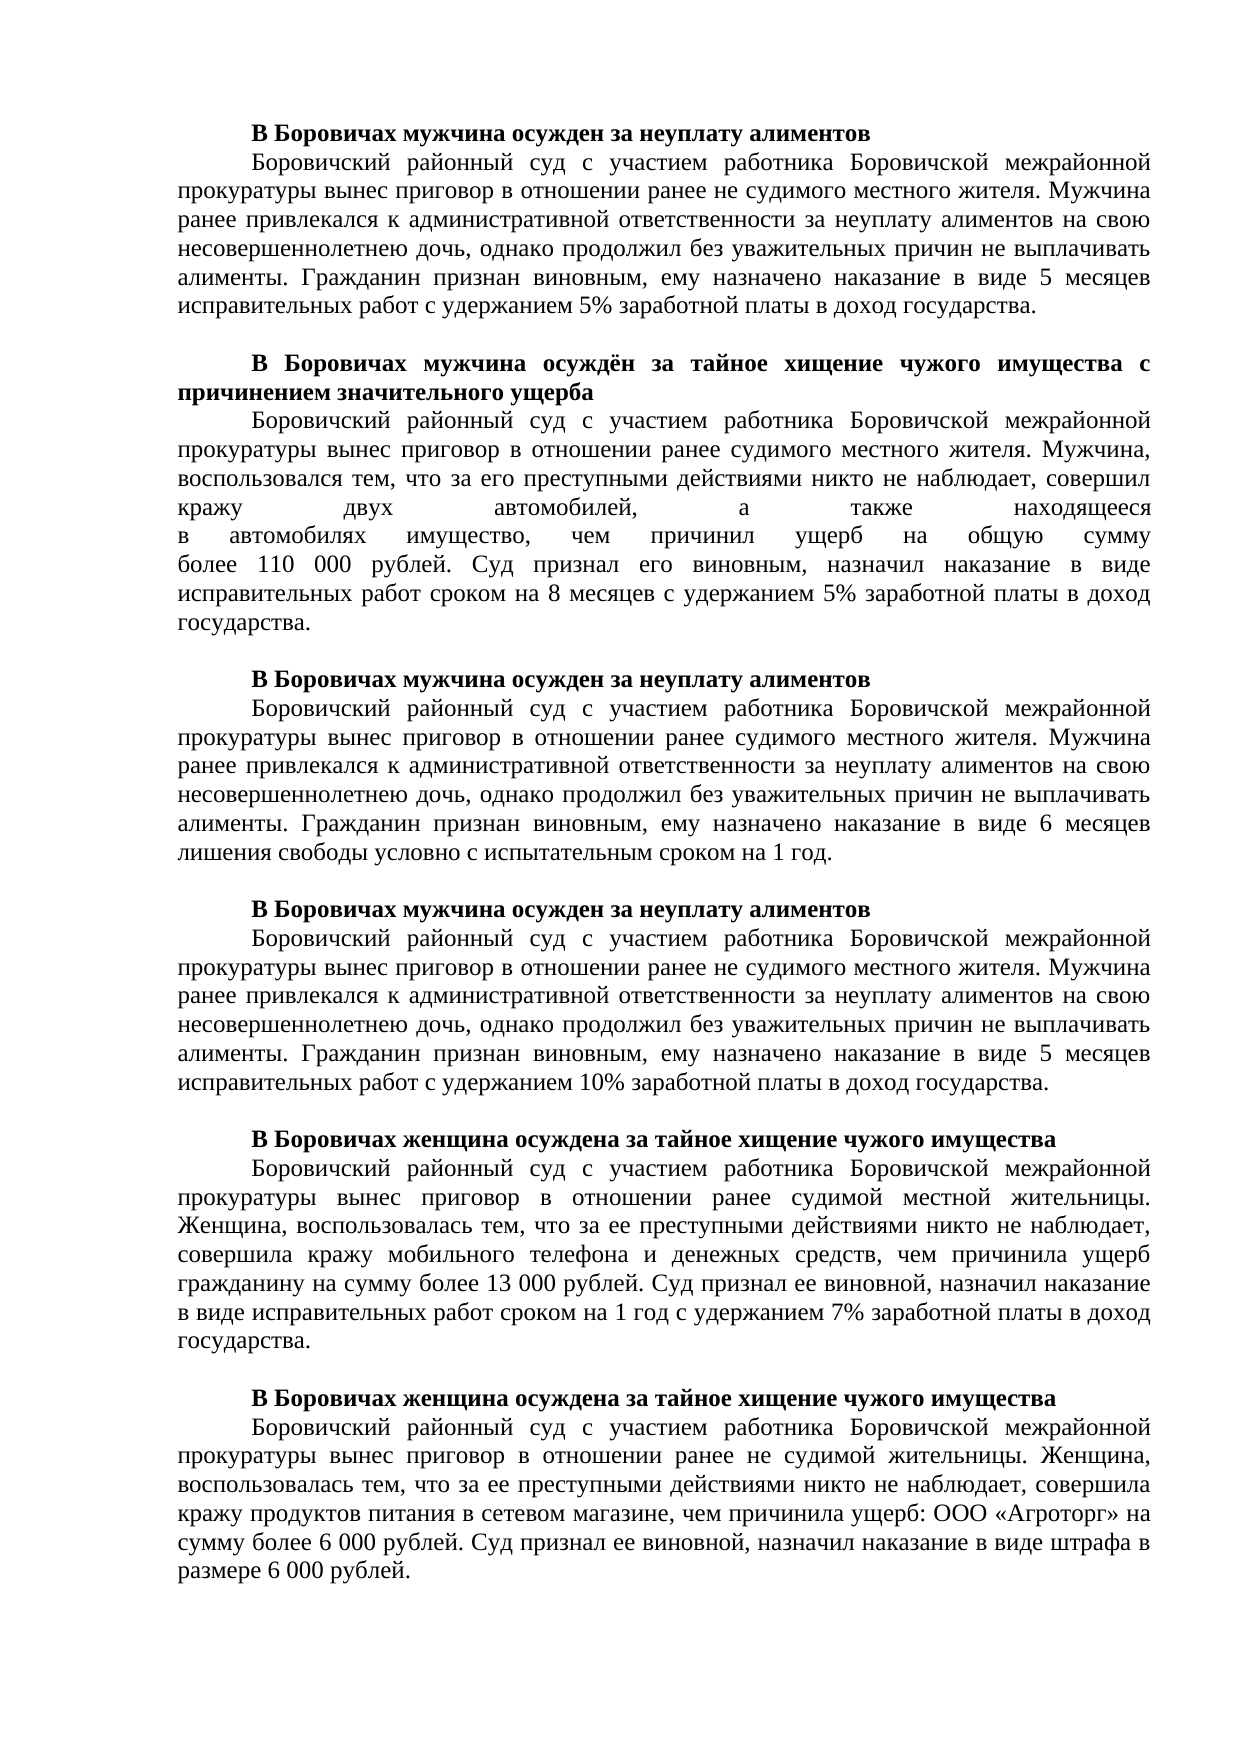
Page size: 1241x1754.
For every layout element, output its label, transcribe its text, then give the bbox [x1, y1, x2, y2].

text В Боровичах мужчина осужден за неуплату алиментов [177, 118, 1152, 147]
text Боровичский районный суд с участием работника Боровичской межрайонной прокуратуры вынес приговор в отношении ранее судимого местного жителя. Мужчина, воспользовался тем, что за его преступными действиями никто не наблюдает, совершил кражу двух автомобилей, а также находящееся в автомобилях имущество, чем причинил ущерб на общую сумму более 110 000 рублей. Суд признал его виновным, назначил наказание в виде исправительных работ сроком на 8 месяцев с удержанием 5% заработной платы в доход государства. [177, 406, 1152, 636]
text Боровичский районный суд с участием работника Боровичской межрайонной прокуратуры вынес приговор в отношении ранее судимой местной жительницы. Женщина, воспользовалась тем, что за ее преступными действиями никто не наблюдает, совершила кражу мобильного телефона и денежных средств, чем причинила ущерб гражданину на сумму более 13 000 рублей. Суд признал ее виновной, назначил наказание в виде исправительных работ сроком на 1 год с удержанием 7% заработной платы в доход государства. [177, 1153, 1152, 1354]
text Боровичский районный суд с участием работника Боровичской межрайонной прокуратуры вынес приговор в отношении ранее судимого местного жителя. Мужчина ранее привлекался к административной ответственности за неуплату алиментов на свою несовершеннолетнею дочь, однако продолжил без уважительных причин не выплачивать алименты. Гражданин признан виновным, ему назначено наказание в виде 6 месяцев лишения свободы условно с испытательным сроком на 1 год. [177, 693, 1152, 866]
text В Боровичах мужчина осужден за неуплату алиментов [177, 894, 1152, 923]
text Боровичский районный суд с участием работника Боровичской межрайонной прокуратуры вынес приговор в отношении ранее не судимого местного жителя. Мужчина ранее привлекался к административной ответственности за неуплату алиментов на свою несовершеннолетнею дочь, однако продолжил без уважительных причин не выплачивать алименты. Гражданин признан виновным, ему назначено наказание в виде 5 месяцев исправительных работ с удержанием 5% заработной платы в доход государства. [177, 147, 1152, 319]
text Боровичский районный суд с участием работника Боровичской межрайонной прокуратуры вынес приговор в отношении ранее не судимого местного жителя. Мужчина ранее привлекался к административной ответственности за неуплату алиментов на свою несовершеннолетнею дочь, однако продолжил без уважительных причин не выплачивать алименты. Гражданин признан виновным, ему назначено наказание в виде 5 месяцев исправительных работ с удержанием 10% заработной платы в доход государства. [177, 923, 1152, 1096]
text В Боровичах женщина осуждена за тайное хищение чужого имущества [177, 1124, 1152, 1153]
text В Боровичах женщина осуждена за тайное хищение чужого имущества [177, 1383, 1152, 1412]
text В Боровичах мужчина осужден за неуплату алиментов [177, 664, 1152, 693]
text В Боровичах мужчина осуждён за тайное хищение чужого имущества с причинением значительного ущерба [177, 348, 1152, 406]
text Боровичский районный суд с участием работника Боровичской межрайонной прокуратуры вынес приговор в отношении ранее не судимой жительницы. Женщина, воспользовалась тем, что за ее преступными действиями никто не наблюдает, совершила кражу продуктов питания в сетевом магазине, чем причинила ущерб: ООО «Агроторг» на сумму более 6 000 рублей. Суд признал ее виновной, назначил наказание в виде штрафа в размере 6 000 рублей. [177, 1412, 1152, 1584]
